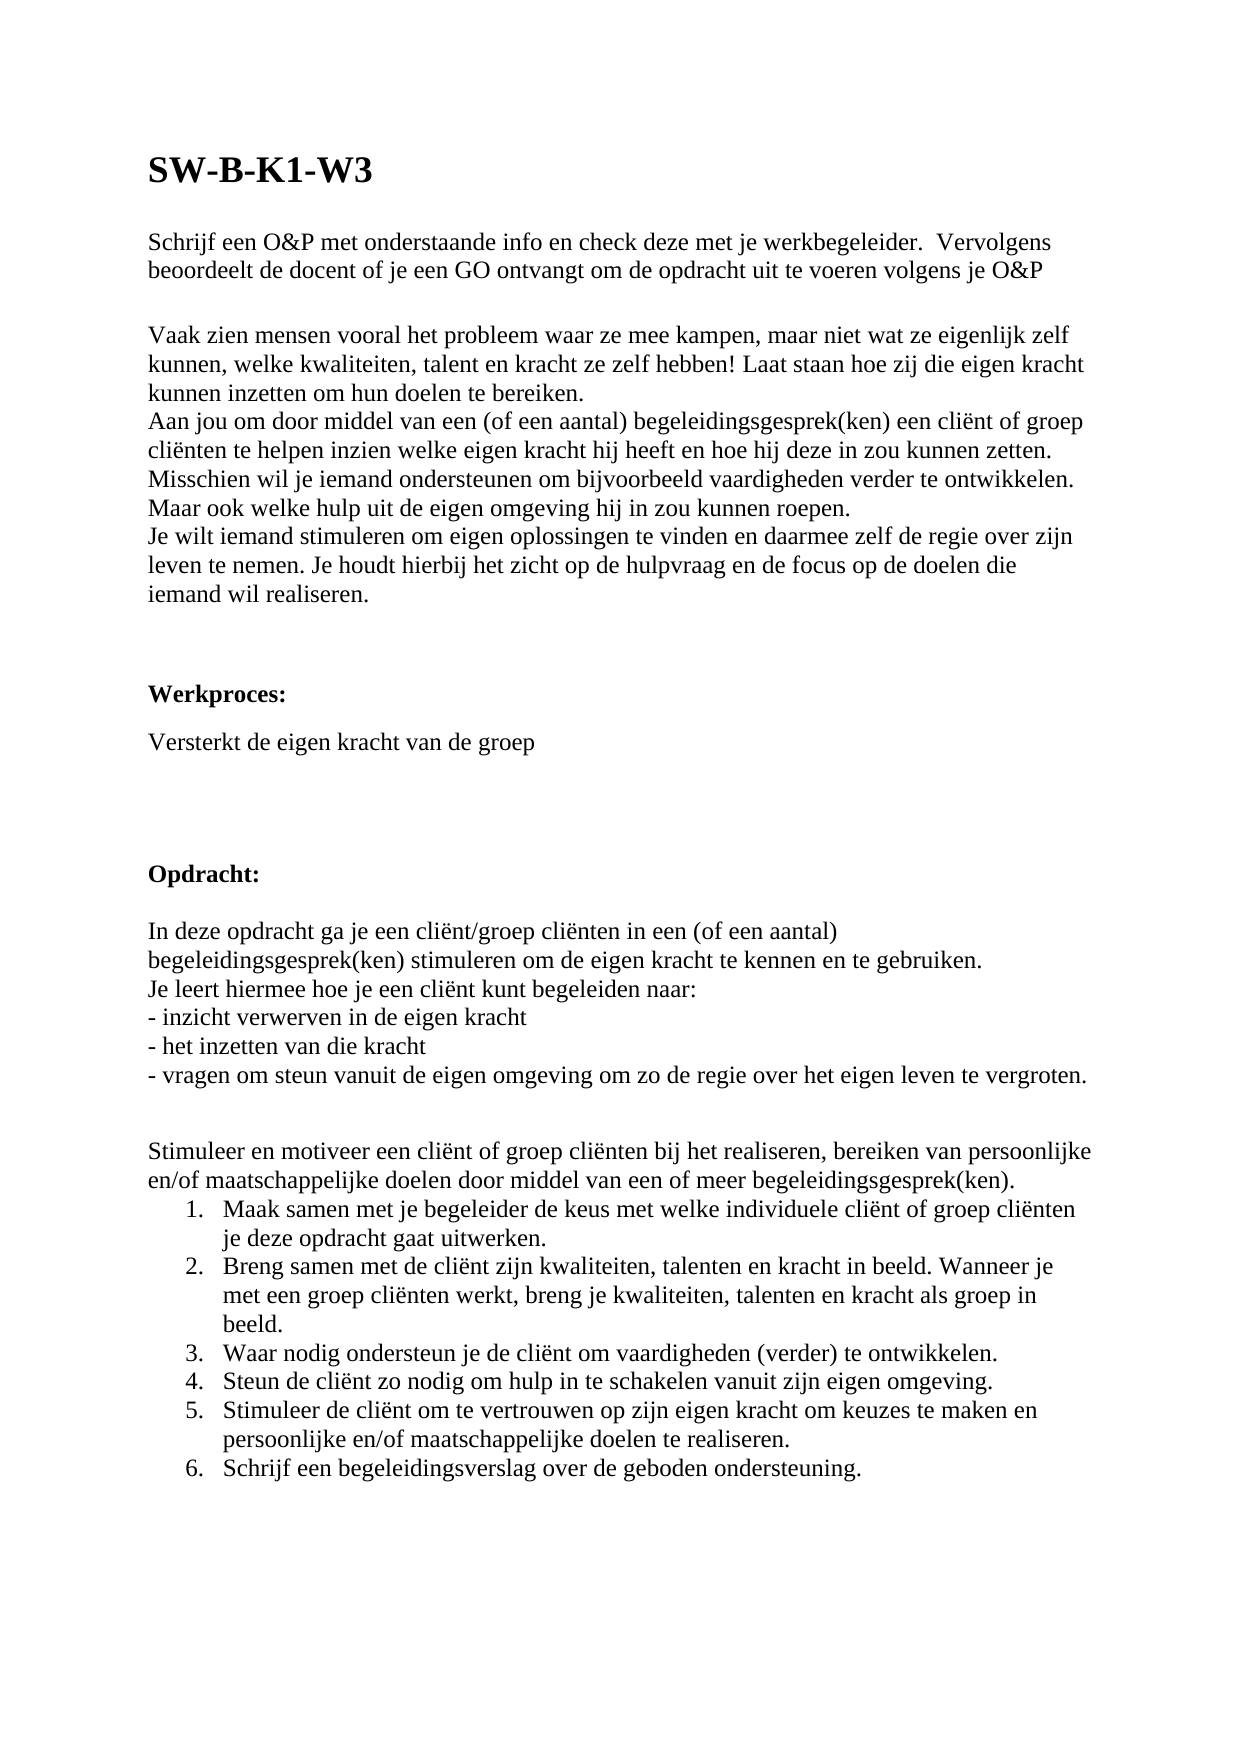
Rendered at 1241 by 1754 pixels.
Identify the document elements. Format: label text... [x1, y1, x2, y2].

list Breng samen met de cliënt zijn kwaliteiten, talenten en kracht in beeld. Wanneer je met een groep cliënten werkt, breng je kwaliteiten, talenten en kracht als groep in beeld. [185, 1251, 1093, 1338]
text Aan jou om door middel van een (of een aantal) begeleidingsgesprek(ken) een cliënt of groep cliënten te helpen inzien welke eigen kracht hij heeft en hoe hij deze in zou kunnen zetten. Misschien wil je iemand ondersteunen om bijvoorbeeld vaardigheden verder te ontwikkelen. Maar ook welke hulp uit de eigen omgeving hij in zou kunnen roepen. [148, 406, 1093, 521]
text SW-B-K1-W3 [148, 148, 1093, 191]
text Je leert hiermee hoe je een cliënt kunt begeleiden naar: [148, 974, 1093, 1002]
text Je wilt iemand stimuleren om eigen oplossingen te vinden en daarmee zelf de regie over zijn leven te nemen. Je houdt hierbij het zicht op de hulpvraag en de focus op de doelen die iemand wil realiseren. [148, 521, 1093, 608]
list Steun de cliënt zo nodig om hulp in te schakelen vanuit zijn eigen omgeving. [185, 1366, 1093, 1395]
text Stimuleer en motiveer een cliënt of groep cliënten bij het realiseren, bereiken van persoonlijke en/of maatschappelijke doelen door middel van een of meer begeleidingsgesprek(ken). [148, 1136, 1093, 1194]
text - inzicht verwerven in de eigen kracht [148, 1002, 1093, 1031]
text Opdracht: [148, 859, 1093, 887]
list Maak samen met je begeleider de keus met welke individuele cliënt of groep cliënten je deze opdracht gaat uitwerken. [185, 1194, 1093, 1251]
text Vaak zien mensen vooral het probleem waar ze mee kampen, maar niet wat ze eigenlijk zelf kunnen, welke kwaliteiten, talent en kracht ze zelf hebben! Laat staan hoe zij die eigen kracht kunnen inzetten om hun doelen te bereiken. [148, 320, 1093, 406]
text In deze opdracht ga je een cliënt/groep cliënten in een (of een aantal) begeleidingsgesprek(ken) stimuleren om de eigen kracht te kennen en te gebruiken. [148, 916, 1093, 974]
text Werkproces: [148, 679, 1093, 708]
text - vragen om steun vanuit de eigen omgeving om zo de regie over het eigen leven te vergroten. [148, 1060, 1093, 1089]
list Schrijf een begeleidingsverslag over de geboden ondersteuning. [185, 1453, 1093, 1481]
text Versterkt de eigen kracht van de groep [148, 727, 1093, 756]
list Waar nodig ondersteun je de cliënt om vaardigheden (verder) te ontwikkelen. [185, 1338, 1093, 1366]
text Schrijf een O&P met onderstaande info en check deze met je werkbegeleider. Vervolgens beoordeelt de docent of je een GO ontvangt om de opdracht uit te voeren volgens je O&P [148, 227, 1093, 284]
text - het inzetten van die kracht [148, 1031, 1093, 1060]
list Stimuleer de cliënt om te vertrouwen op zijn eigen kracht om keuzes te maken en persoonlijke en/of maatschappelijke doelen te realiseren. [185, 1395, 1093, 1453]
